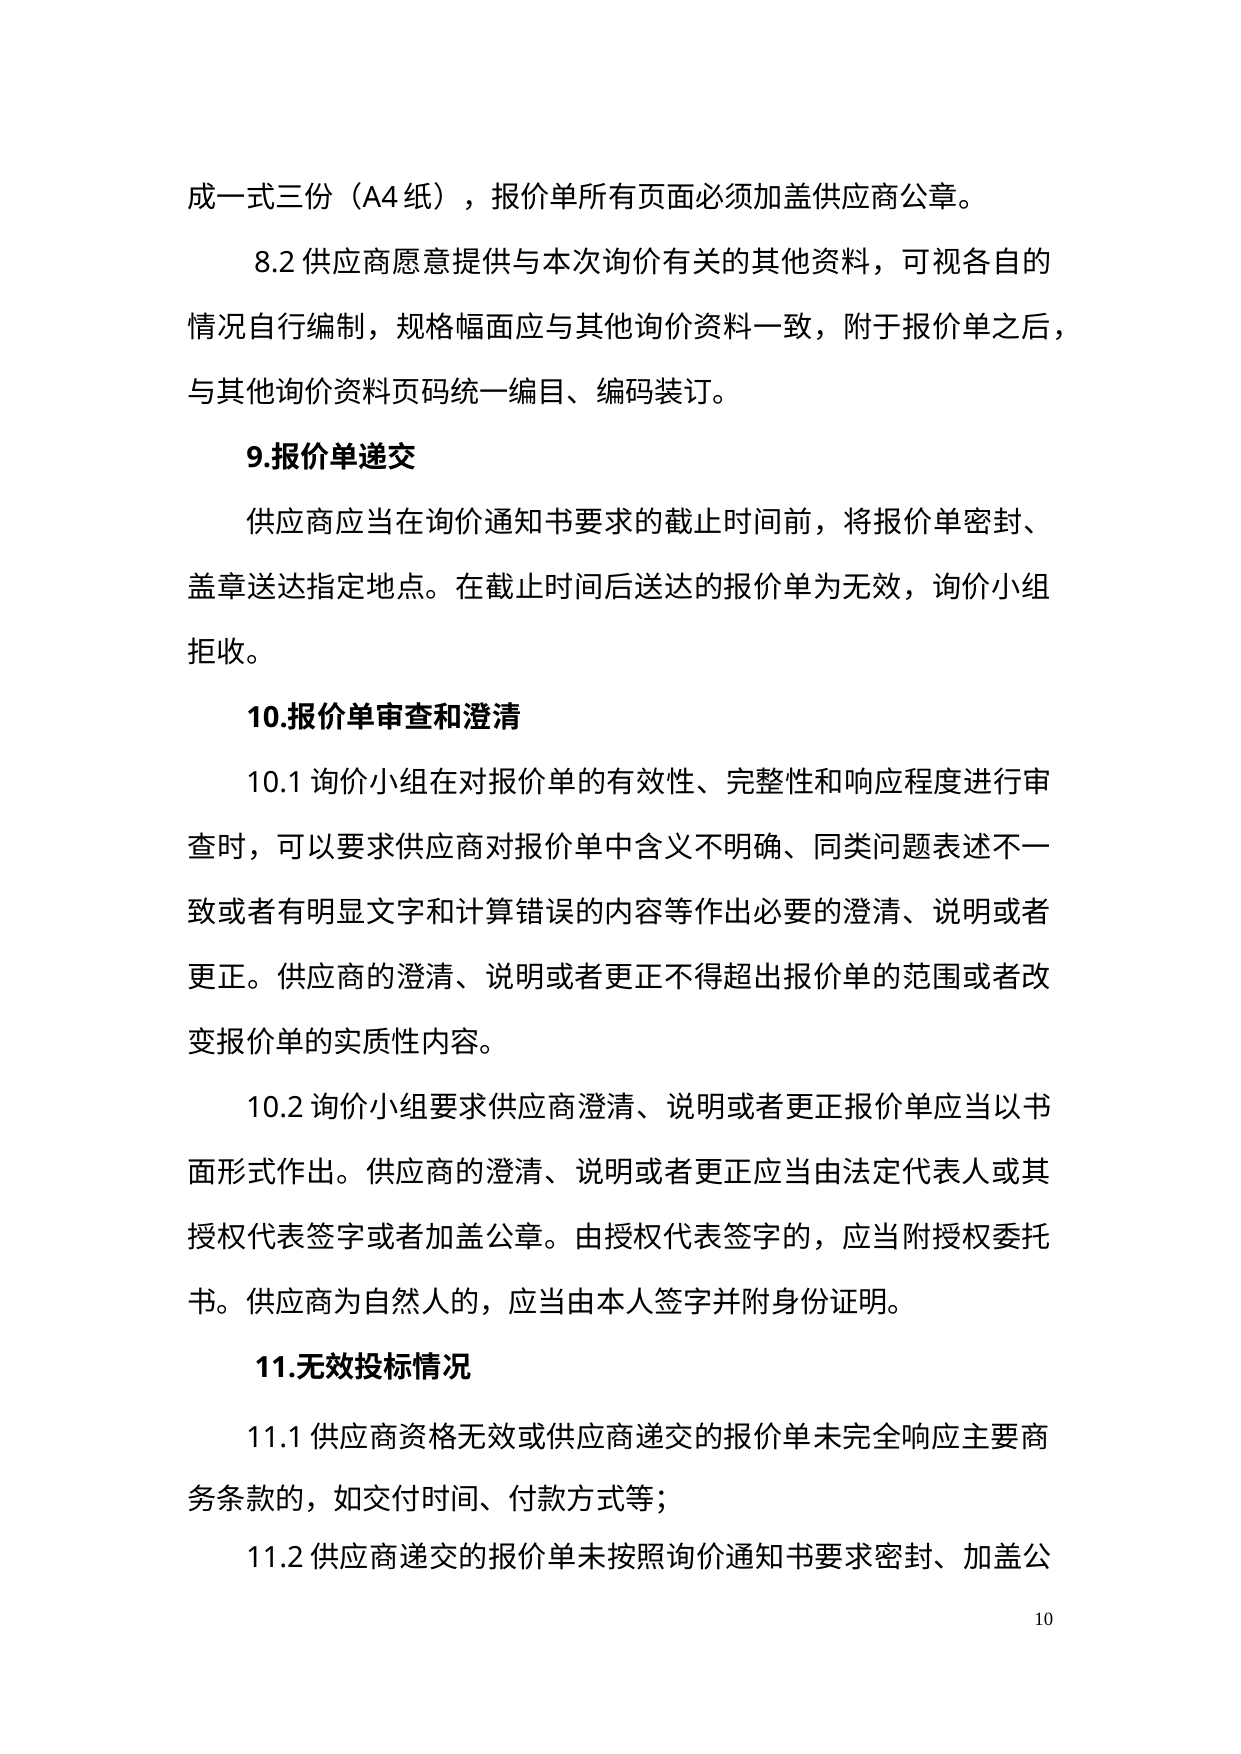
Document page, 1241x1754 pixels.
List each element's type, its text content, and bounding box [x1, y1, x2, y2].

text 10.1询价小组在对报价单的有效性、完整性和响应程度进行审查时，可以要求供应商对报价单中含义不明确、同类问题表述不一致或者有明显文字和计算错误的内容等作出必要的澄清、说明或者更正。供应商的澄清、说明或者更正不得超出报价单的范围或者改变报价单的实质性内容。 [187, 747, 1053, 1072]
text 11.无效投标情况 [187, 1332, 1053, 1397]
text 11.1供应商资格无效或供应商递交的报价单未完全响应主要商务条款的，如交付时间、付款方式等； [187, 1397, 1049, 1522]
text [187, 1522, 1053, 1587]
text 9.报价单递交 [187, 422, 1053, 487]
text 10.2询价小组要求供应商澄清、说明或者更正报价单应当以书面形式作出。供应商的澄清、说明或者更正应当由法定代表人或其授权代表签字或者加盖公章。由授权代表签字的，应当附授权委托书。供应商为自然人的，应当由本人签字并附身份证明。 [187, 1072, 1053, 1332]
text 供应商应当在询价通知书要求的截止时间前，将报价单密封、盖章送达指定地点。在截止时间后送达的报价单为无效，询价小组拒收。 [187, 487, 1053, 682]
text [187, 162, 1053, 227]
text 8.2供应商愿意提供与本次询价有关的其他资料，可视各自的情况自行编制，规格幅面应与其他询价资料一致，附于报价单之后，与其他询价资料页码统一编目、编码装订。 [187, 227, 1053, 422]
text 10.报价单审查和澄清 [187, 682, 1053, 747]
